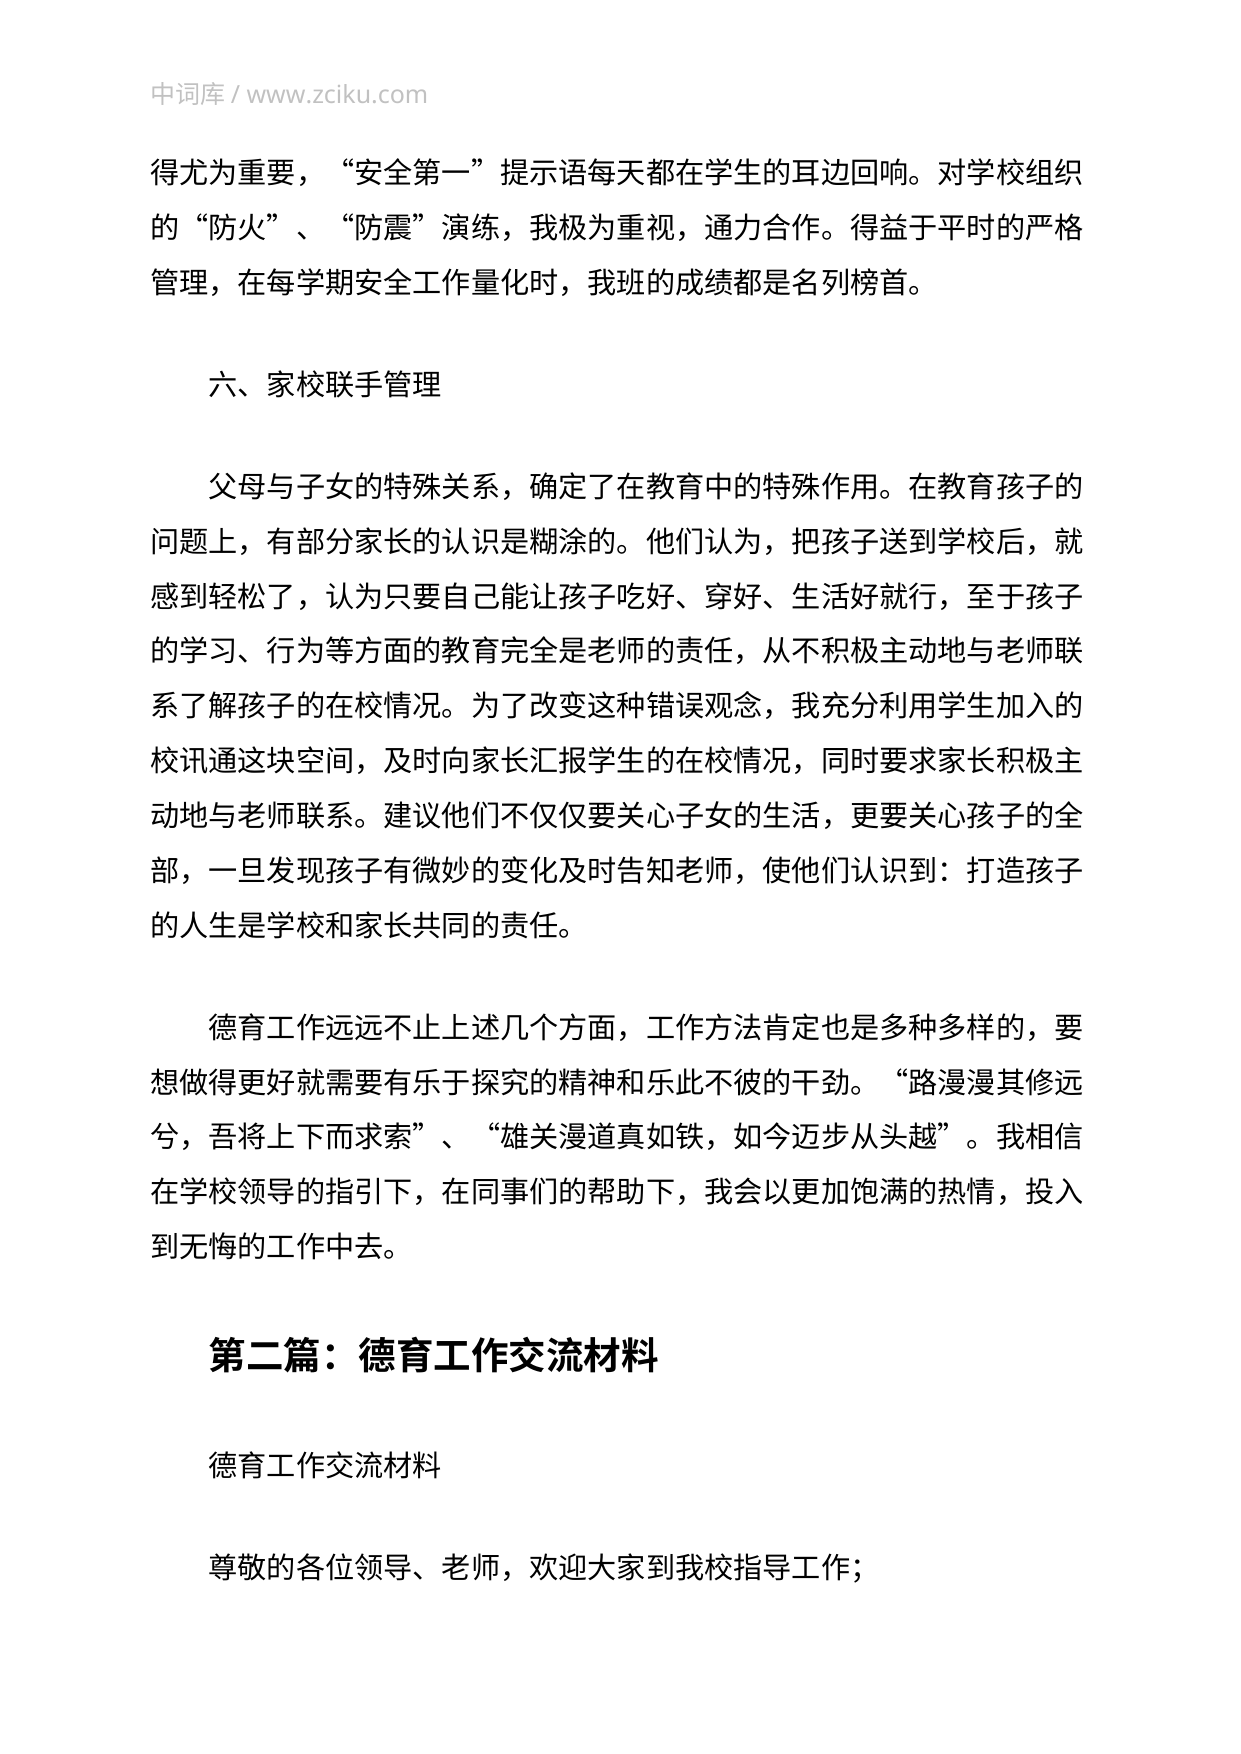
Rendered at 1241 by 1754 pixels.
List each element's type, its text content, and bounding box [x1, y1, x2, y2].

text 第二篇：德育工作交流材料 [150, 1326, 1090, 1380]
text 德育工作远远不止上述几个方面，工作方法肯定也是多种多样的，要想做得更好就需要有乐于探究的精神和乐此不彼的干劲。“路漫漫其修远兮，吾将上下而求索”、“雄关漫道真如铁，如今迈步从头越”。我相信在学校领导的指引下，在同事们的帮助下，我会以更加饱满的热情，投入到无悔的工作中去。 [150, 1004, 1090, 1266]
text 德育工作交流材料 [150, 1443, 1090, 1485]
text 尊敬的各位领导、老师，欢迎大家到我校指导工作； [150, 1545, 1090, 1587]
text 父母与子女的特殊关系，确定了在教育中的特殊作用。在教育孩子的问题上，有部分家长的认识是糊涂的。他们认为，把孩子送到学校后，就感到轻松了，认为只要自己能让孩子吃好、穿好、生活好就行，至于孩子的学习、行为等方面的教育完全是老师的责任，从不积极主动地与老师联系了解孩子的在校情况。为了改变这种错误观念，我充分利用学生加入的校讯通这块空间，及时向家长汇报学生的在校情况，同时要求家长积极主动地与老师联系。建议他们不仅仅要关心子女的生活，更要关心孩子的全部，一旦发现孩子有微妙的变化及时告知老师，使他们认识到：打造孩子的人生是学校和家长共同的责任。 [150, 463, 1090, 945]
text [150, 150, 1090, 302]
text 六、家校联手管理 [150, 362, 1090, 404]
